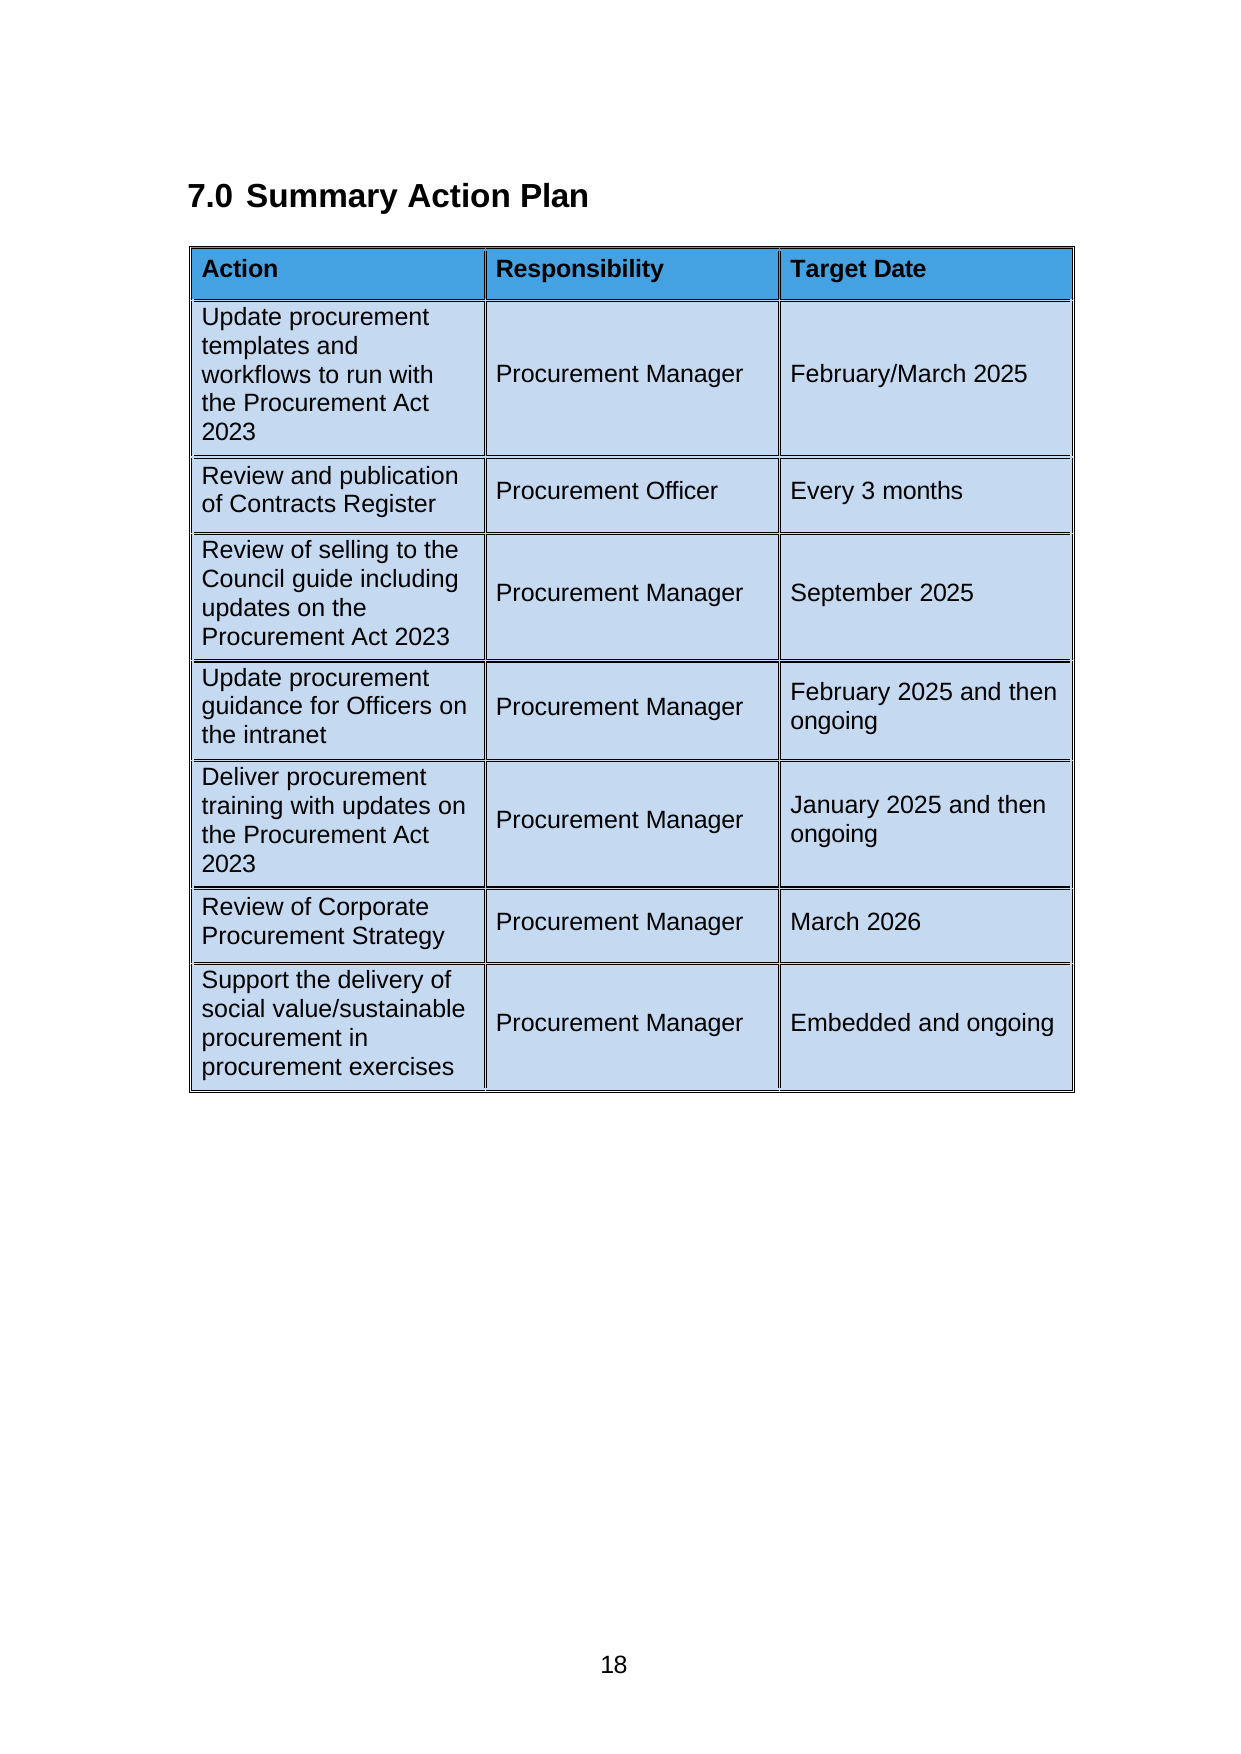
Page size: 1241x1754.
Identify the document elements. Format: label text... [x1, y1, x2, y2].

table_cell Update procurement templates and workflows to run with the Procurement Act 2023 [191, 299, 485, 455]
table_cell Procurement Manager [485, 965, 779, 1090]
table_cell February 2025 and then ongoing [779, 659, 1073, 759]
table_cell Embedded and ongoing [779, 962, 1073, 1090]
table_cell Every 3 months [779, 455, 1073, 532]
table_cell September 2025 [779, 532, 1073, 659]
table_cell Deliver procurement training with updates on the Procurement Act 2023 [191, 759, 485, 886]
table_cell Review of Corporate Procurement Strategy [192, 886, 484, 962]
table_cell Procurement Manager [487, 535, 778, 659]
list Summary Action Plan [187, 176, 1084, 214]
table_cell March 2026 [781, 886, 1072, 962]
table_cell Review of selling to the Council guide including updates on the Procurement Act 2023 [191, 532, 485, 659]
table_cell Procurement Manager [487, 663, 778, 759]
table_cell Review and publication of Contracts Register [191, 455, 485, 532]
table_header Responsibility [485, 249, 779, 299]
table_header Action [192, 249, 485, 299]
table_cell February/March 2025 [779, 299, 1073, 455]
table_cell Support the delivery of social value/sustainable procurement in procurement exercises [191, 962, 485, 1090]
table_cell Procurement Manager [487, 302, 778, 455]
table_cell Procurement Officer [487, 459, 778, 532]
table_cell Procurement Manager [487, 890, 778, 962]
table_cell Update procurement guidance for Officers on the intranet [191, 659, 485, 759]
table_cell Procurement Manager [487, 762, 778, 886]
table_cell January 2025 and then ongoing [779, 759, 1073, 886]
table_header Target Date [779, 249, 1072, 299]
